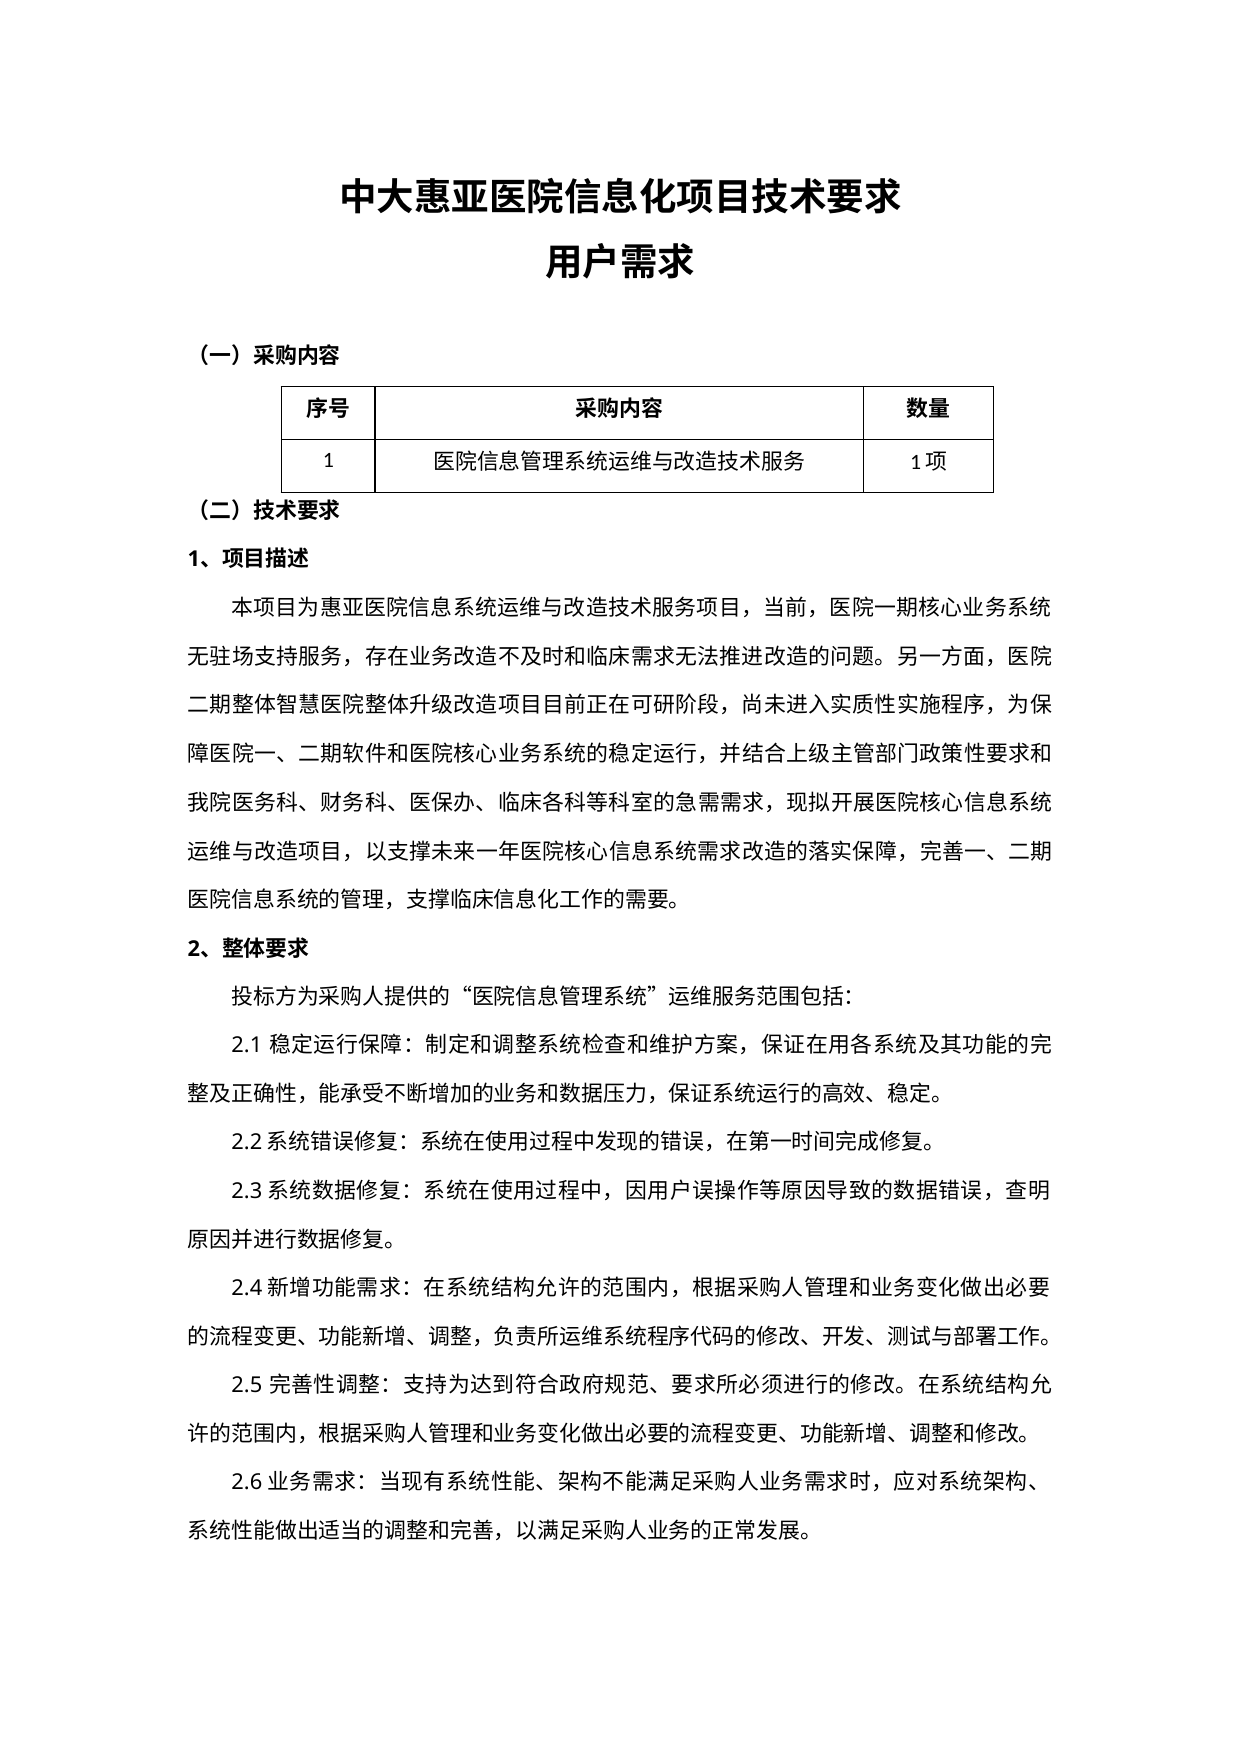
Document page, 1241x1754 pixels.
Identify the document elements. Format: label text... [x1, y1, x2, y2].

text 1、项目描述 [187, 541, 1053, 574]
table_cell 1 [282, 440, 374, 492]
text 投标方为采购人提供的“医院信息管理系统”运维服务范围包括： [187, 979, 1053, 1011]
text 2.5 完善性调整：支持为达到符合政府规范、要求所必须进行的修改。在系统结构允许的范围内，根据采购人管理和业务变化做出必要的流程变更、功能新增、调整和修改。 [187, 1367, 1053, 1448]
text （一）采购内容 [187, 338, 1053, 370]
text 中大惠亚医院信息化项目技术要求 [187, 162, 1053, 227]
table_cell 医院信息管理系统运维与改造技术服务 [376, 440, 863, 492]
text 2.2系统错误修复：系统在使用过程中发现的错误，在第一时间完成修复。 [187, 1124, 1053, 1157]
table_header 采购内容 [376, 387, 863, 439]
table_header 数量 [864, 387, 993, 439]
text 2.1 稳定运行保障：制定和调整系统检查和维护方案，保证在用各系统及其功能的完整及正确性，能承受不断增加的业务和数据压力，保证系统运行的高效、稳定。 [187, 1027, 1053, 1108]
text 用户需求 [187, 227, 1053, 292]
table_header 序号 [282, 387, 374, 439]
table_cell 1项 [864, 440, 993, 492]
text 2、整体要求 [187, 930, 1053, 963]
text （二）技术要求 [187, 493, 1053, 525]
text 2.4新增功能需求：在系统结构允许的范围内，根据采购人管理和业务变化做出必要的流程变更、功能新增、调整，负责所运维系统程序代码的修改、开发、测试与部署工作。 [187, 1269, 1053, 1351]
text 2.6业务需求：当现有系统性能、架构不能满足采购人业务需求时，应对系统架构、系统性能做出适当的调整和完善，以满足采购人业务的正常发展。 [187, 1464, 1053, 1545]
text 本项目为惠亚医院信息系统运维与改造技术服务项目，当前，医院一期核心业务系统无驻场支持服务，存在业务改造不及时和临床需求无法推进改造的问题。另一方面，医院二期整体智慧医院整体升级改造项目目前正在可研阶段，尚未进入实质性实施程序，为保障医院一、二期软件和医院核心业务系统的稳定运行，并结合上级主管部门政策性要求和我院医务科、财务科、医保办、临床各科等科室的急需需求，现拟开展医院核心信息系统运维与改造项目，以支撑未来一年医院核心信息系统需求改造的落实保障，完善一、二期医院信息系统的管理，支撑临床信息化工作的需要。 [187, 589, 1053, 914]
text 2.3系统数据修复：系统在使用过程中，因用户误操作等原因导致的数据错误，查明原因并进行数据修复。 [187, 1172, 1053, 1254]
